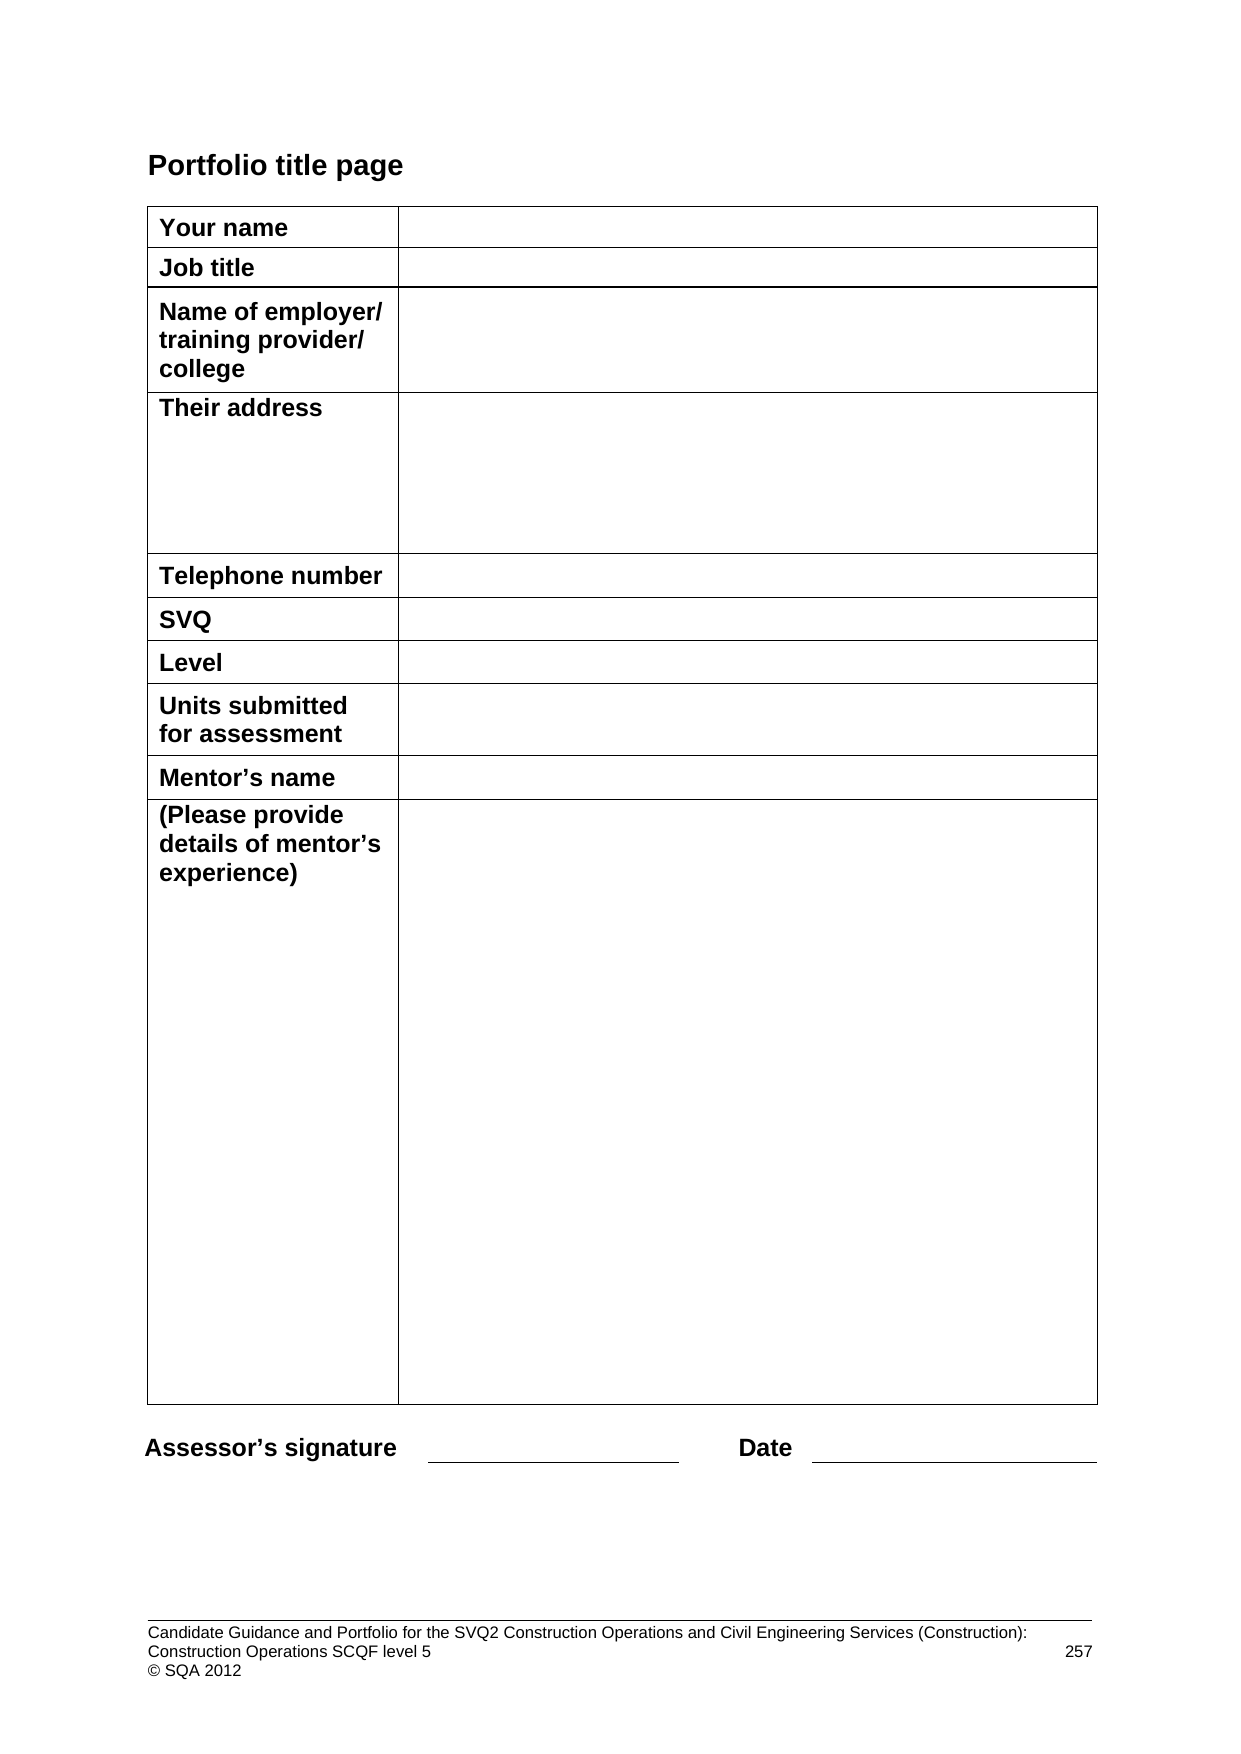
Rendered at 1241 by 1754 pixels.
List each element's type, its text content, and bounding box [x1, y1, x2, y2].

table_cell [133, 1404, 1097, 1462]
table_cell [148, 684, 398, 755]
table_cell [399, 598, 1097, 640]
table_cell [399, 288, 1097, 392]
subtitle Portfolio title page [148, 148, 1092, 181]
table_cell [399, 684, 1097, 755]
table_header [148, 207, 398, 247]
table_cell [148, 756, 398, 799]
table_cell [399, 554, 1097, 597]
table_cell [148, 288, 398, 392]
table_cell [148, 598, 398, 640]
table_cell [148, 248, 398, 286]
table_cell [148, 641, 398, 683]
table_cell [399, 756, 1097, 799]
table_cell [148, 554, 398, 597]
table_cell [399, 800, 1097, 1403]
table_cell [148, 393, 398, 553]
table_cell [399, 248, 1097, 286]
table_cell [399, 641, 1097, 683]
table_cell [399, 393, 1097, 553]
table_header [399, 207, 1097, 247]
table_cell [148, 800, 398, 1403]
